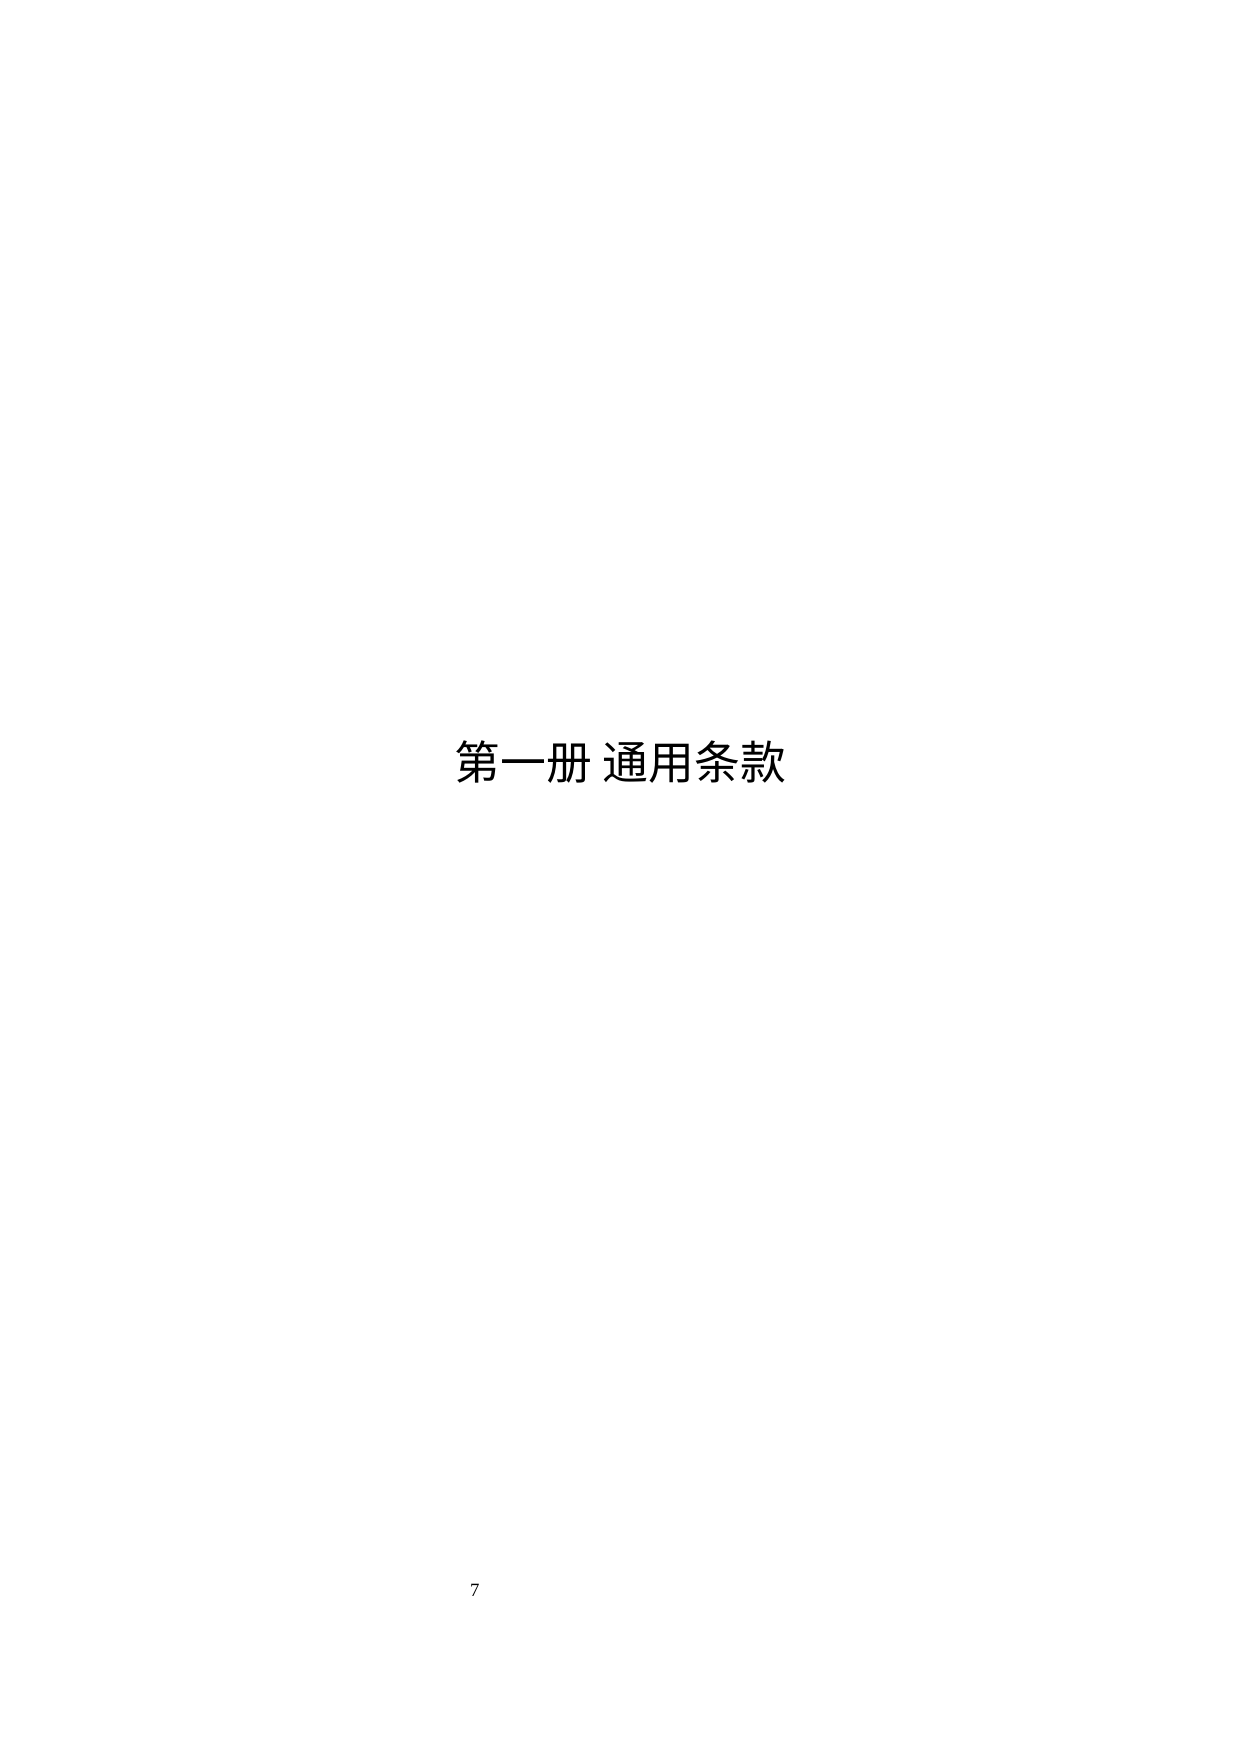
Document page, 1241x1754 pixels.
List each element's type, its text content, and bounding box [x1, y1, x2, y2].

title 第一册 通用条款 [187, 711, 1053, 808]
